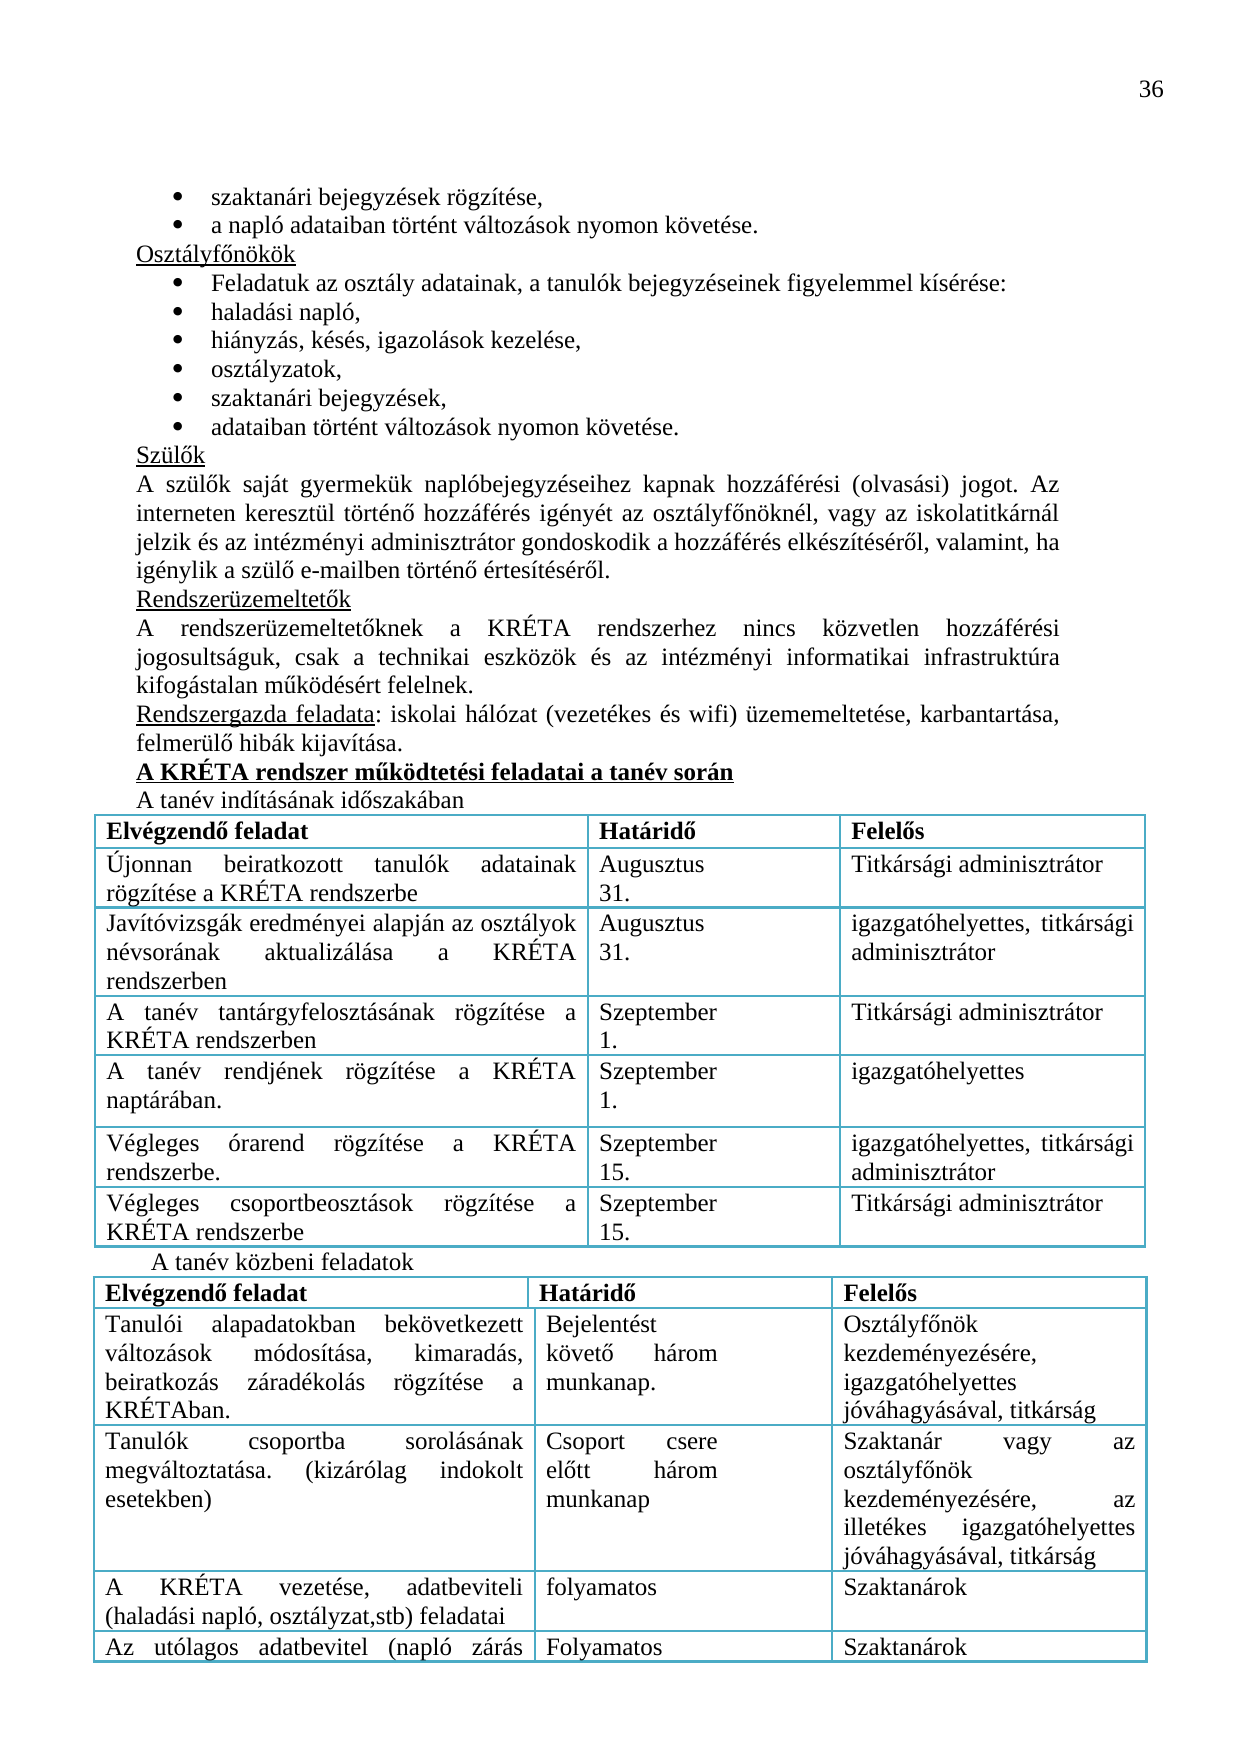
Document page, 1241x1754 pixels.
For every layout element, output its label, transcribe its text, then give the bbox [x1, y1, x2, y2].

table_header Felelős [833, 1278, 1145, 1307]
table_cell Újonnan beiratkozott tanulók adatainak rögzítése a KRÉTA rendszerbe [96, 849, 587, 906]
text Rendszerüzemeltetők [136, 584, 1060, 613]
table_cell Titkársági adminisztrátor [841, 849, 1144, 906]
table_cell Augusztus 31. [589, 909, 839, 995]
table_cell Csoport csere előtt három munkanap [536, 1426, 831, 1570]
text A KRÉTA rendszer működtetési feladatai a tanév során [136, 757, 1060, 785]
table_cell Szaktanárok [833, 1632, 1145, 1660]
list haladási napló, [173, 297, 1060, 325]
table_cell igazgatóhelyettes [841, 1056, 1144, 1126]
list hiányzás, késés, igazolások kezelése, [173, 325, 1060, 354]
table_header Elvégzendő feladat [95, 1278, 527, 1307]
table_cell A tanév rendjének rögzítése a KRÉTA naptárában. [96, 1056, 587, 1126]
text Osztályfőnökök [136, 239, 1060, 268]
table_header Elvégzendő feladat [96, 816, 587, 847]
table_cell Szeptember 15. [589, 1188, 839, 1245]
list Feladatuk az osztály adatainak, a tanulók bejegyzéseinek figyelemmel kísérése: [173, 268, 1060, 297]
table_cell Titkársági adminisztrátor [841, 1188, 1144, 1245]
table_cell A KRÉTA vezetése, adatbeviteli (haladási napló, osztályzat,stb) feladatai [95, 1572, 534, 1629]
text Szülők [136, 440, 1060, 469]
table_cell Osztályfőnök kezdeményezésére, igazgatóhelyettes jóváhagyásával, titkárság [833, 1309, 1145, 1424]
table_cell Végleges órarend rögzítése a KRÉTA rendszerbe. [96, 1128, 587, 1186]
table_cell Javítóvizsgák eredményei alapján az osztályok névsorának aktualizálása a KRÉTA rendszerben [96, 909, 587, 995]
list szaktanári bejegyzések rögzítése, [173, 182, 1060, 210]
text A rendszerüzemeltetőknek a KRÉTA rendszerhez nincs közvetlen hozzáférési jogosultságuk, csak a technikai eszközök és az intézményi informatikai infrastruktúra kifogástalan működésért felelnek. [136, 613, 1060, 699]
table_cell A tanév tantárgyfelosztásának rögzítése a KRÉTA rendszerben [96, 997, 587, 1054]
table_cell Folyamatos [536, 1632, 831, 1660]
table_cell Tanulók csoportba sorolásának megváltoztatása. (kizárólag indokolt esetekben) [95, 1426, 534, 1570]
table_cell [95, 1632, 534, 1660]
text A tanév közbeni feladatok [77, 1247, 1060, 1276]
table_cell Szeptember 15. [589, 1128, 839, 1186]
table_cell Szeptember 1. [589, 997, 839, 1054]
table_cell Szaktanár vagy az osztályfőnök kezdeményezésére, az illetékes igazgatóhelyettes jóváhagyásával, titkárság [833, 1426, 1145, 1570]
table_cell Titkársági adminisztrátor [841, 997, 1144, 1054]
table_header Határidő [589, 816, 839, 847]
table_cell igazgatóhelyettes, titkársági adminisztrátor [841, 1128, 1144, 1186]
list Rendszergazda feladata: iskolai hálózat (vezetékes és wifi) üzememeltetése, karbantartása, felmerülő hibák kijavítása. [136, 699, 1060, 757]
table_cell Végleges csoportbeosztások rögzítése a KRÉTA rendszerbe [96, 1188, 587, 1245]
table_cell Tanulói alapadatokban bekövetkezett változások módosítása, kimaradás, beiratkozás záradékolás rögzítése a KRÉTAban. [95, 1309, 534, 1424]
table_cell folyamatos [536, 1572, 831, 1629]
text A szülők saját gyermekük naplóbejegyzéseihez kapnak hozzáférési (olvasási) jogot. Az interneten keresztül történő hozzáférés igényét az osztályfőnöknél, vagy az iskolatitkárnál jelzik és az intézményi adminisztrátor gondoskodik a hozzáférés elkészítéséről, valamint, ha igénylik a szülő e-mailben történő értesítéséről. [136, 469, 1060, 584]
table_cell Augusztus 31. [589, 849, 839, 906]
list osztályzatok, [173, 354, 1060, 383]
table_cell Bejelentést követő három munkanap. [536, 1309, 831, 1424]
table_cell Szeptember 1. [589, 1056, 839, 1126]
list adataiban történt változások nyomon követése. [173, 412, 1060, 440]
table_header Határidő [529, 1278, 831, 1307]
text A tanév indításának időszakában [136, 785, 1060, 814]
table_cell Szaktanárok [833, 1572, 1145, 1629]
table_cell igazgatóhelyettes, titkársági adminisztrátor [841, 909, 1144, 995]
list a napló adataiban történt változások nyomon követése. [173, 210, 1060, 239]
table_header Felelős [841, 816, 1144, 847]
list szaktanári bejegyzések, [173, 383, 1060, 412]
